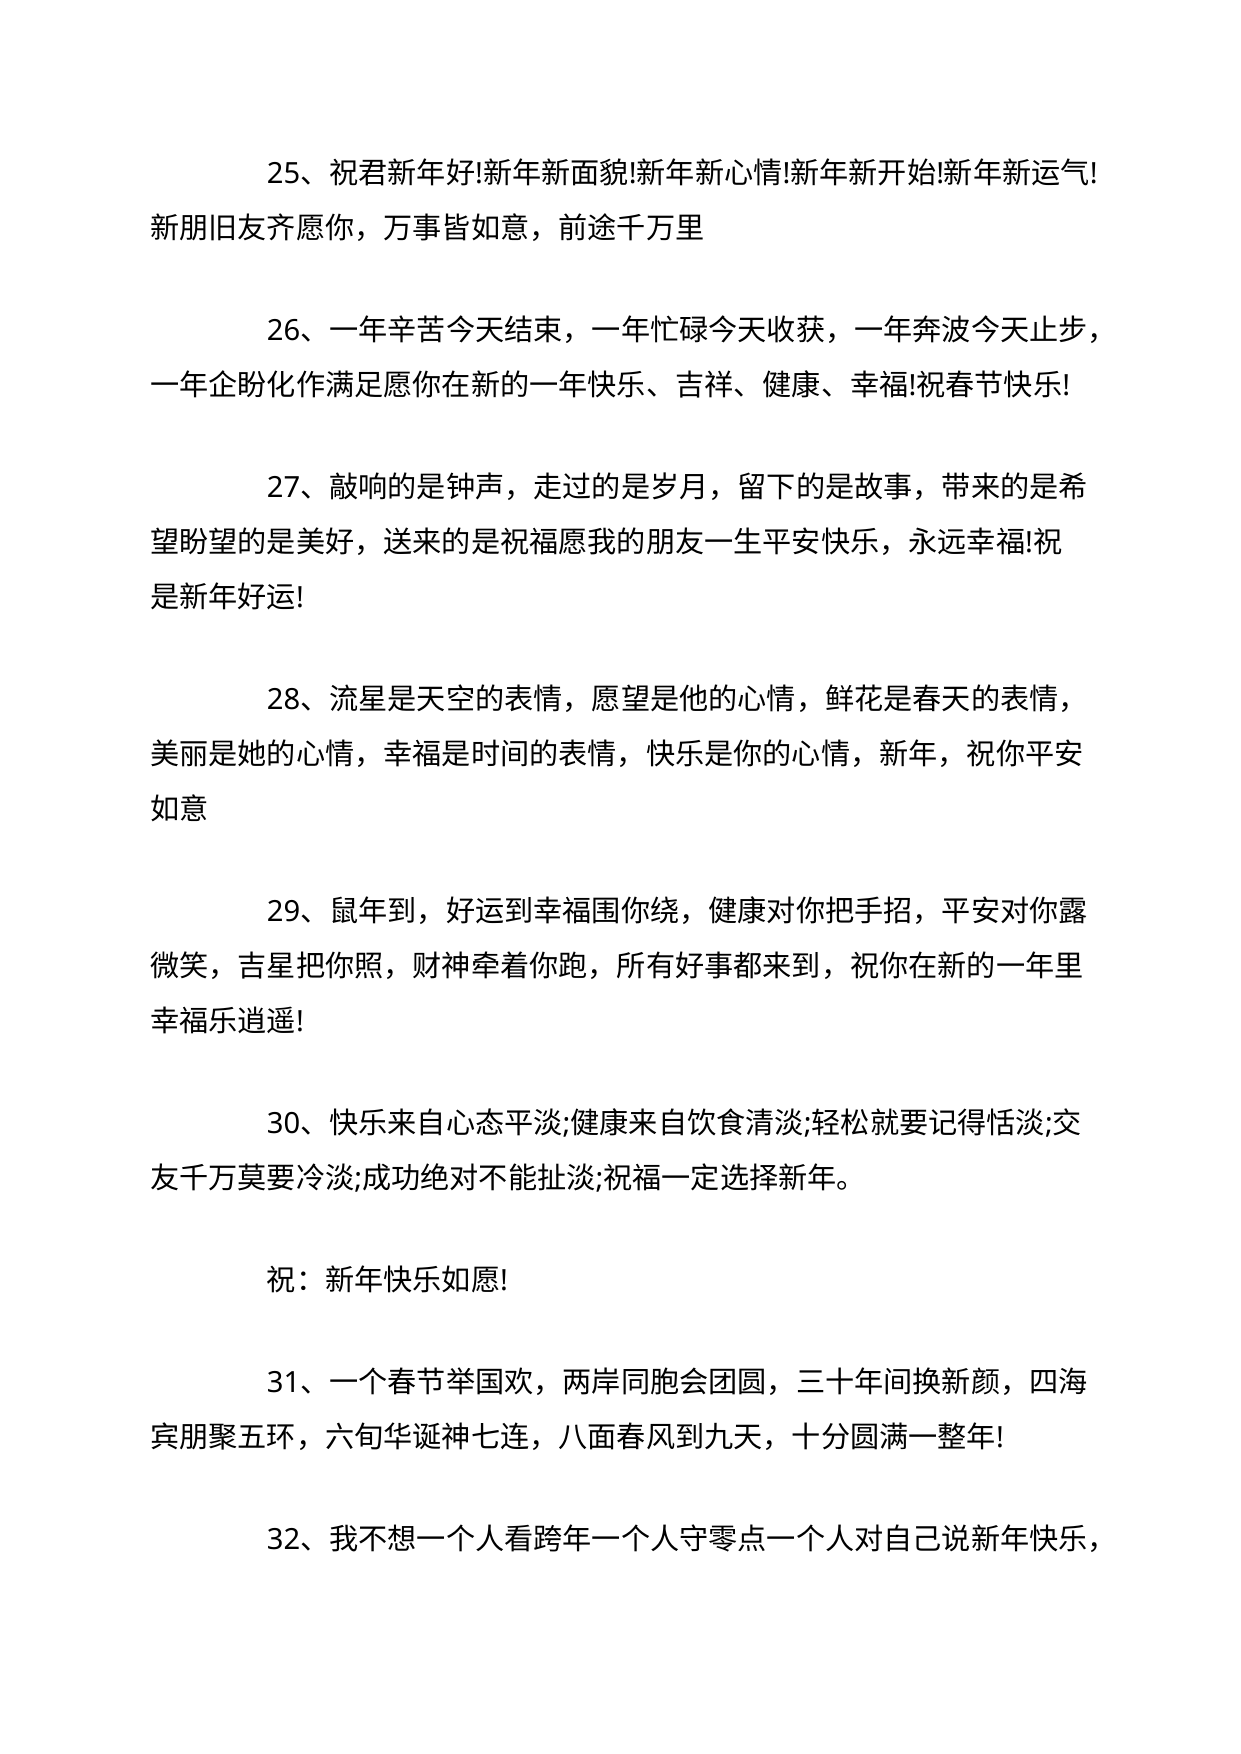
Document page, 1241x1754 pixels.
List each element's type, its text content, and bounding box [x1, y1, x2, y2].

text 25、祝君新年好!新年新面貌!新年新心情!新年新开始!新年新运气!新朋旧友齐愿你，万事皆如意，前途千万里 [150, 150, 1090, 247]
text 祝：新年快乐如愿! [150, 1256, 1090, 1299]
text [150, 1515, 1090, 1558]
text 28、流星是天空的表情，愿望是他的心情，鲜花是春天的表情，美丽是她的心情，幸福是时间的表情，快乐是你的心情，新年，祝你平安如意 [150, 676, 1090, 828]
text 29、鼠年到，好运到幸福围你绕，健康对你把手招，平安对你露微笑，吉星把你照，财神牵着你跑，所有好事都来到，祝你在新的一年里幸福乐逍遥! [150, 887, 1090, 1040]
text 30、快乐来自心态平淡;健康来自饮食清淡;轻松就要记得恬淡;交友千万莫要冷淡;成功绝对不能扯淡;祝福一定选择新年。 [150, 1099, 1090, 1197]
text 31、一个春节举国欢，两岸同胞会团圆，三十年间换新颜，四海宾朋聚五环，六旬华诞神七连，八面春风到九天，十分圆满一整年! [150, 1358, 1090, 1456]
text 27、敲响的是钟声，走过的是岁月，留下的是故事，带来的是希望盼望的是美好，送来的是祝福愿我的朋友一生平安快乐，永远幸福!祝是新年好运! [150, 464, 1090, 616]
text 26、一年辛苦今天结束，一年忙碌今天收获，一年奔波今天止步，一年企盼化作满足愿你在新的一年快乐、吉祥、健康、幸福!祝春节快乐! [150, 307, 1090, 404]
